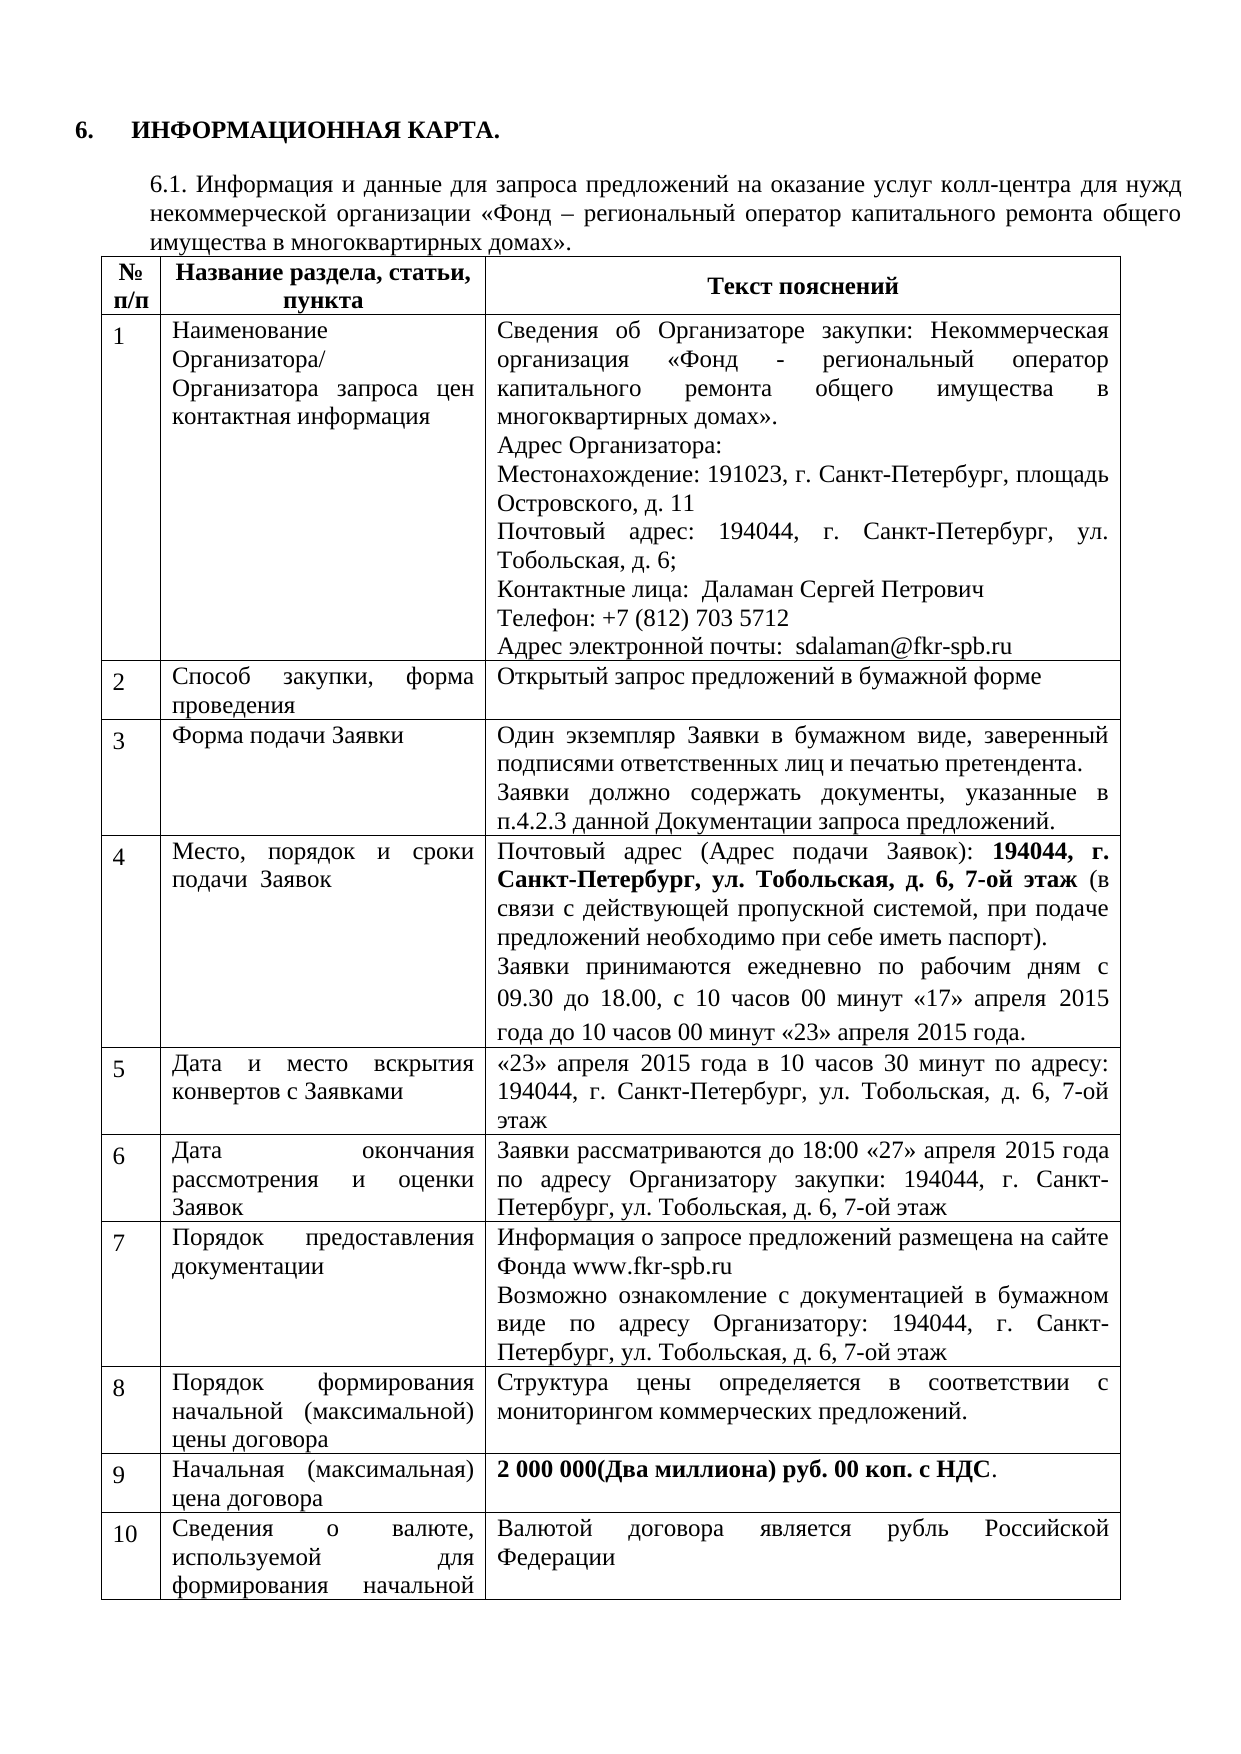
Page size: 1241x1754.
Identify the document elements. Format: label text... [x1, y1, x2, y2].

table_cell 6 [102, 1135, 160, 1221]
table_cell Дата и место вскрытия конвертов с Заявками [161, 1048, 485, 1134]
table_cell Место, порядок и сроки подачи Заявок [161, 836, 485, 1047]
table_header № п/п [102, 257, 160, 314]
table_cell «23» апреля 2015 года в 10 часов 30 минут по адресу: 194044, г. Санкт-Петербург, ул. Тобольская, д. 6, 7-ой этаж [486, 1048, 1120, 1134]
table_cell 10 [102, 1513, 160, 1599]
table_cell 8 [102, 1367, 160, 1453]
table_cell 9 [102, 1454, 160, 1512]
table_cell Наименование Организатора/ Организатора запроса цен контактная информация [161, 315, 485, 660]
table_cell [486, 1513, 1120, 1599]
table_cell Структура цены определяется в соответствии с мониторингом коммерческих предложений. [486, 1367, 1120, 1453]
table_cell 2 [102, 661, 160, 719]
table_header Название раздела, статьи, пункта [161, 257, 485, 314]
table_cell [161, 1513, 485, 1599]
table_header Текст пояснений [486, 257, 1120, 314]
table_cell 7 [102, 1222, 160, 1366]
table_cell Заявки рассматриваются до 18:00 «27» апреля 2015 года по адресу Организатору закупки: 194044, г. Санкт-Петербург, ул. Тобольская, д. 6, 7-ой этаж [486, 1135, 1120, 1221]
table_cell Форма подачи Заявки [161, 720, 485, 835]
table_cell Почтовый адрес (Адрес подачи Заявок): 194044, г. Санкт-Петербург, ул. Тобольская, д. 6, 7-ой этаж (в связи с действующей пропускной системой, при подаче предложений необходимо при себе иметь паспорт). Заявки принимаются ежедневно по рабочим дням с 09.30 до 18.00, с 10 часов 00 минут «17» апреля 2015 года до 10 часов 00 минут «23» апреля 2015 года. [486, 836, 1120, 1047]
table_cell Способ закупки, форма проведения [161, 661, 485, 719]
table_cell Сведения об Организаторе закупки: Некоммерческая организация «Фонд - региональный оператор капитального ремонта общего имущества в многоквартирных домах». Адрес Организатора: Местонахождение: 191023, г. Санкт-Петербург, площадь Островского, д. 11 Почтовый адрес: 194044, г. Санкт-Петербург, ул. Тобольская, д. 6; Контактные лица: Даламан Сергей Петрович Телефон: +7 (812) 703 5712 Адрес электронной почты: sdalaman@fkr-spb.ru [486, 315, 1120, 660]
table_cell 5 [102, 1048, 160, 1134]
table_cell Один экземпляр Заявки в бумажном виде, заверенный подписями ответственных лиц и печатью претендента. Заявки должно содержать документы, указанные в п.4.2.3 данной Документации запроса предложений. [486, 720, 1120, 835]
table_cell Порядок формирования начальной (максимальной) цены договора [161, 1367, 485, 1453]
subtitle ИНФОРМАЦИОННАЯ КАРТА. [75, 116, 1182, 144]
list 6.1. Информация и данные для запроса предложений на оказание услуг колл-центра для нужд некоммерческой организации «Фонд – региональный оператор капитального ремонта общего имущества в многоквартирных домах». [149, 169, 1182, 256]
table_cell Порядок предоставления документации [161, 1222, 485, 1366]
table_cell Начальная (максимальная) цена договора [161, 1454, 485, 1512]
table_cell 2 000 000(Два миллиона) руб. 00 коп. с НДС. [486, 1454, 1120, 1512]
table_cell 1 [102, 315, 160, 660]
table_cell Открытый запрос предложений в бумажной форме [486, 661, 1120, 719]
table_cell Дата окончания рассмотрения и оценки Заявок [161, 1135, 485, 1221]
table_cell 4 [102, 836, 160, 1047]
table_cell 3 [102, 720, 160, 835]
table_cell Информация о запросе предложений размещена на сайте Фонда www.fkr-spb.ru Возможно ознакомление с документацией в бумажном виде по адресу Организатору: 194044, г. Санкт-Петербург, ул. Тобольская, д. 6, 7-ой этаж [486, 1222, 1120, 1366]
